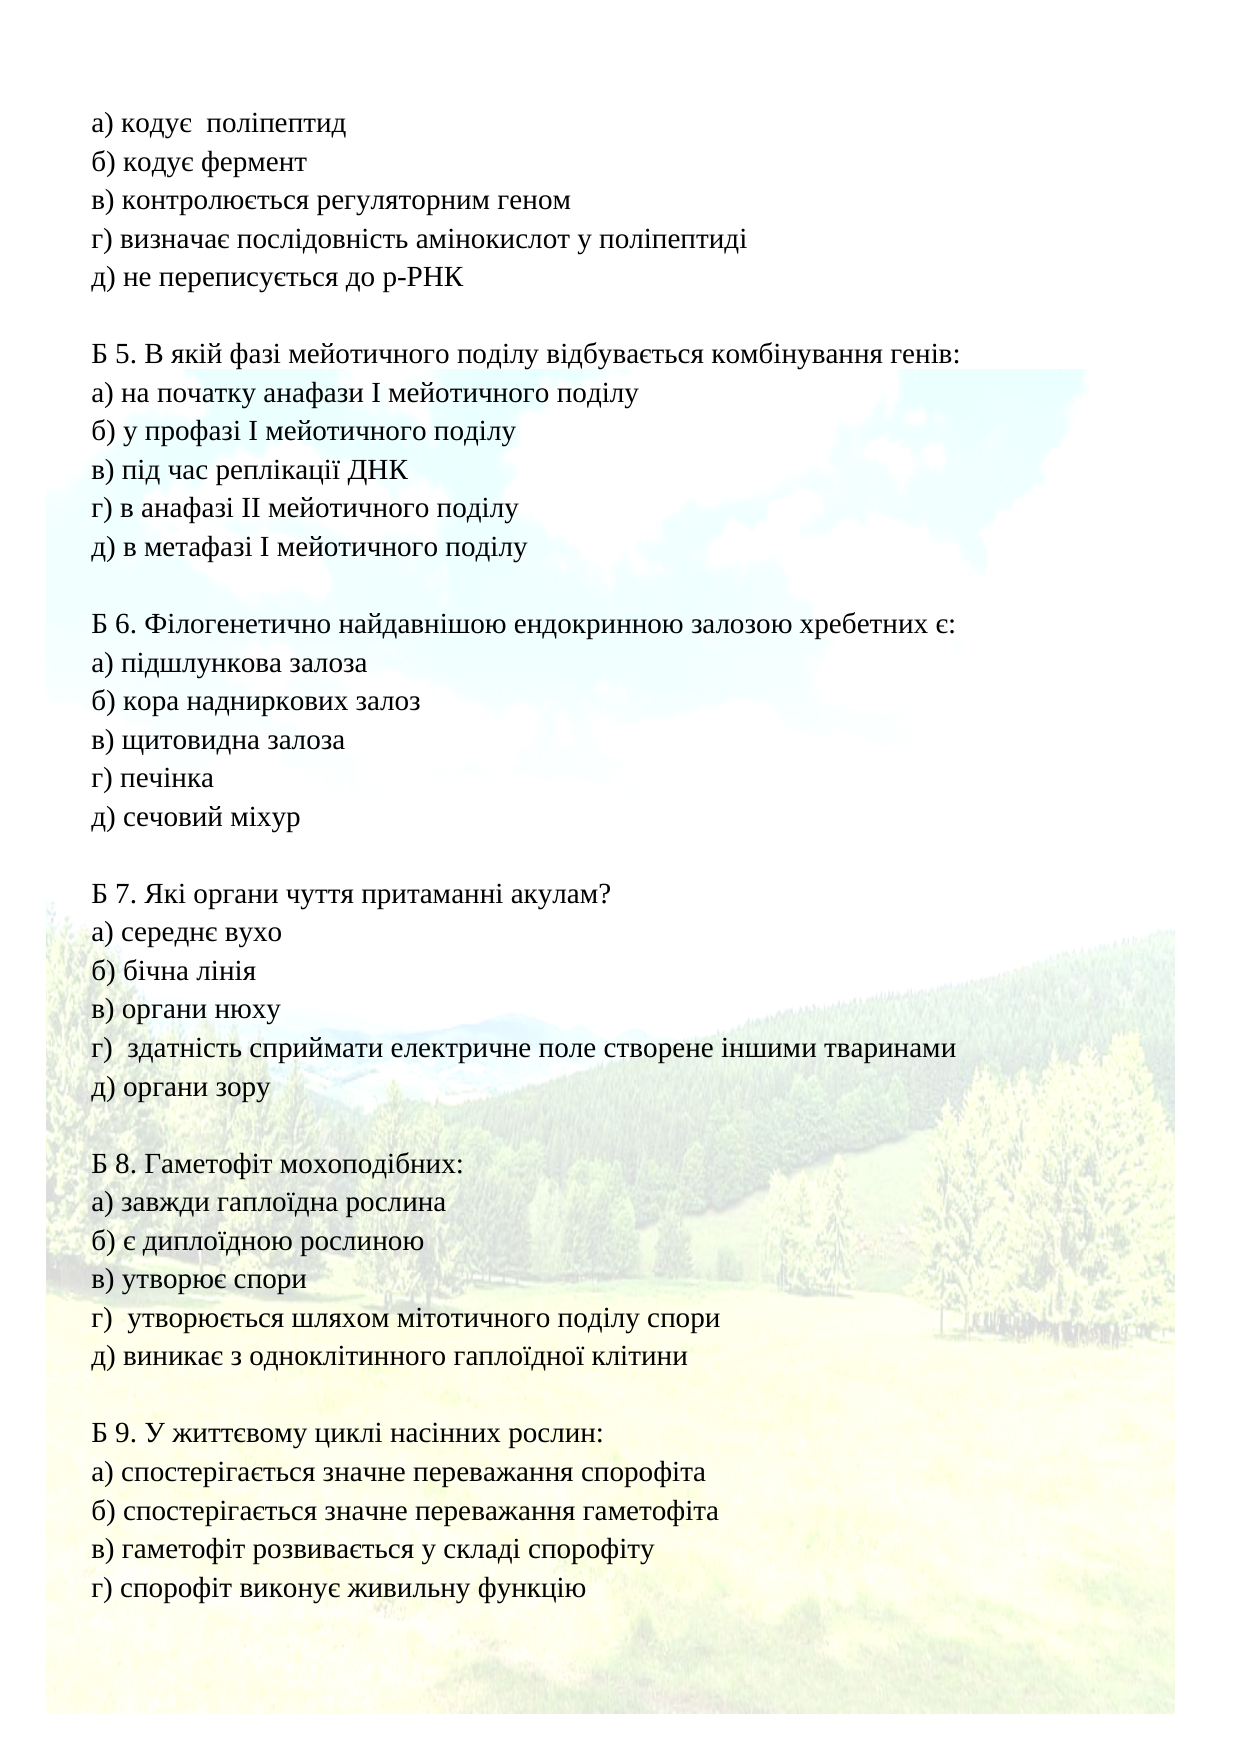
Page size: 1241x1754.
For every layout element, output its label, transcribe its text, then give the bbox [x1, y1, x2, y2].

text б) є диплоїдною рослиною [91, 1223, 1090, 1256]
text а) на початку анафази І мейотичного поділу [91, 375, 1090, 408]
text в) щитовидна залоза [91, 722, 1090, 755]
text Б 5. В якій фазі мейотичного поділу відбувається комбінування генів: [91, 336, 1090, 370]
text в) утворює спори [91, 1261, 1090, 1295]
text д) виникає з одноклітинного гаплоїдної клітини [91, 1338, 1090, 1372]
text а) середнє вухо [91, 914, 1090, 948]
text б) кора надниркових залоз [91, 683, 1090, 717]
text б) спостерігається значне переважання гаметофіта [91, 1493, 1090, 1526]
text г) здатність сприймати електричне поле створене іншими тваринами [91, 1030, 1090, 1064]
text Б 8. Гаметофіт мохоподібних: [91, 1146, 1090, 1179]
text г) печінка [91, 760, 1090, 794]
text Б 7. Які органи чуття притаманні акулам? [91, 876, 1090, 909]
text а) спостерігається значне переважання спорофіта [91, 1454, 1090, 1488]
text в) органи нюху [91, 992, 1090, 1025]
text б) у профазі І мейотичного поділу [91, 413, 1090, 447]
text Б 6. Філогенетично найдавнішою ендокринною залозою хребетних є: [91, 606, 1090, 640]
text г) в анафазі ІІ мейотичного поділу [91, 491, 1090, 524]
text д) сечовий міхур [91, 799, 1090, 832]
text г) визначає послідовність амінокислот у поліпептиді [91, 221, 1090, 254]
text в) контролюється регуляторним геном [91, 182, 1090, 216]
text Б 9. У життєвому циклі насінних рослин: [91, 1416, 1090, 1449]
text г) утворюється шляхом мітотичного поділу спори [91, 1300, 1090, 1333]
text а) кодує поліпептид [91, 105, 1090, 139]
text д) не переписується до р-РНК [91, 259, 1090, 293]
text д) органи зору [91, 1069, 1090, 1102]
text в) гаметофіт розвивається у складі спорофіту [91, 1531, 1090, 1565]
text а) підшлункова залоза [91, 645, 1090, 678]
text б) бічна лінія [91, 953, 1090, 987]
text б) кодує фермент [91, 144, 1090, 177]
text а) завжди гаплоїдна рослина [91, 1184, 1090, 1218]
text в) під час реплікації ДНК [91, 452, 1090, 486]
text г) спорофіт виконує живильну функцію [91, 1570, 1090, 1603]
text д) в метафазі І мейотичного поділу [91, 529, 1090, 563]
